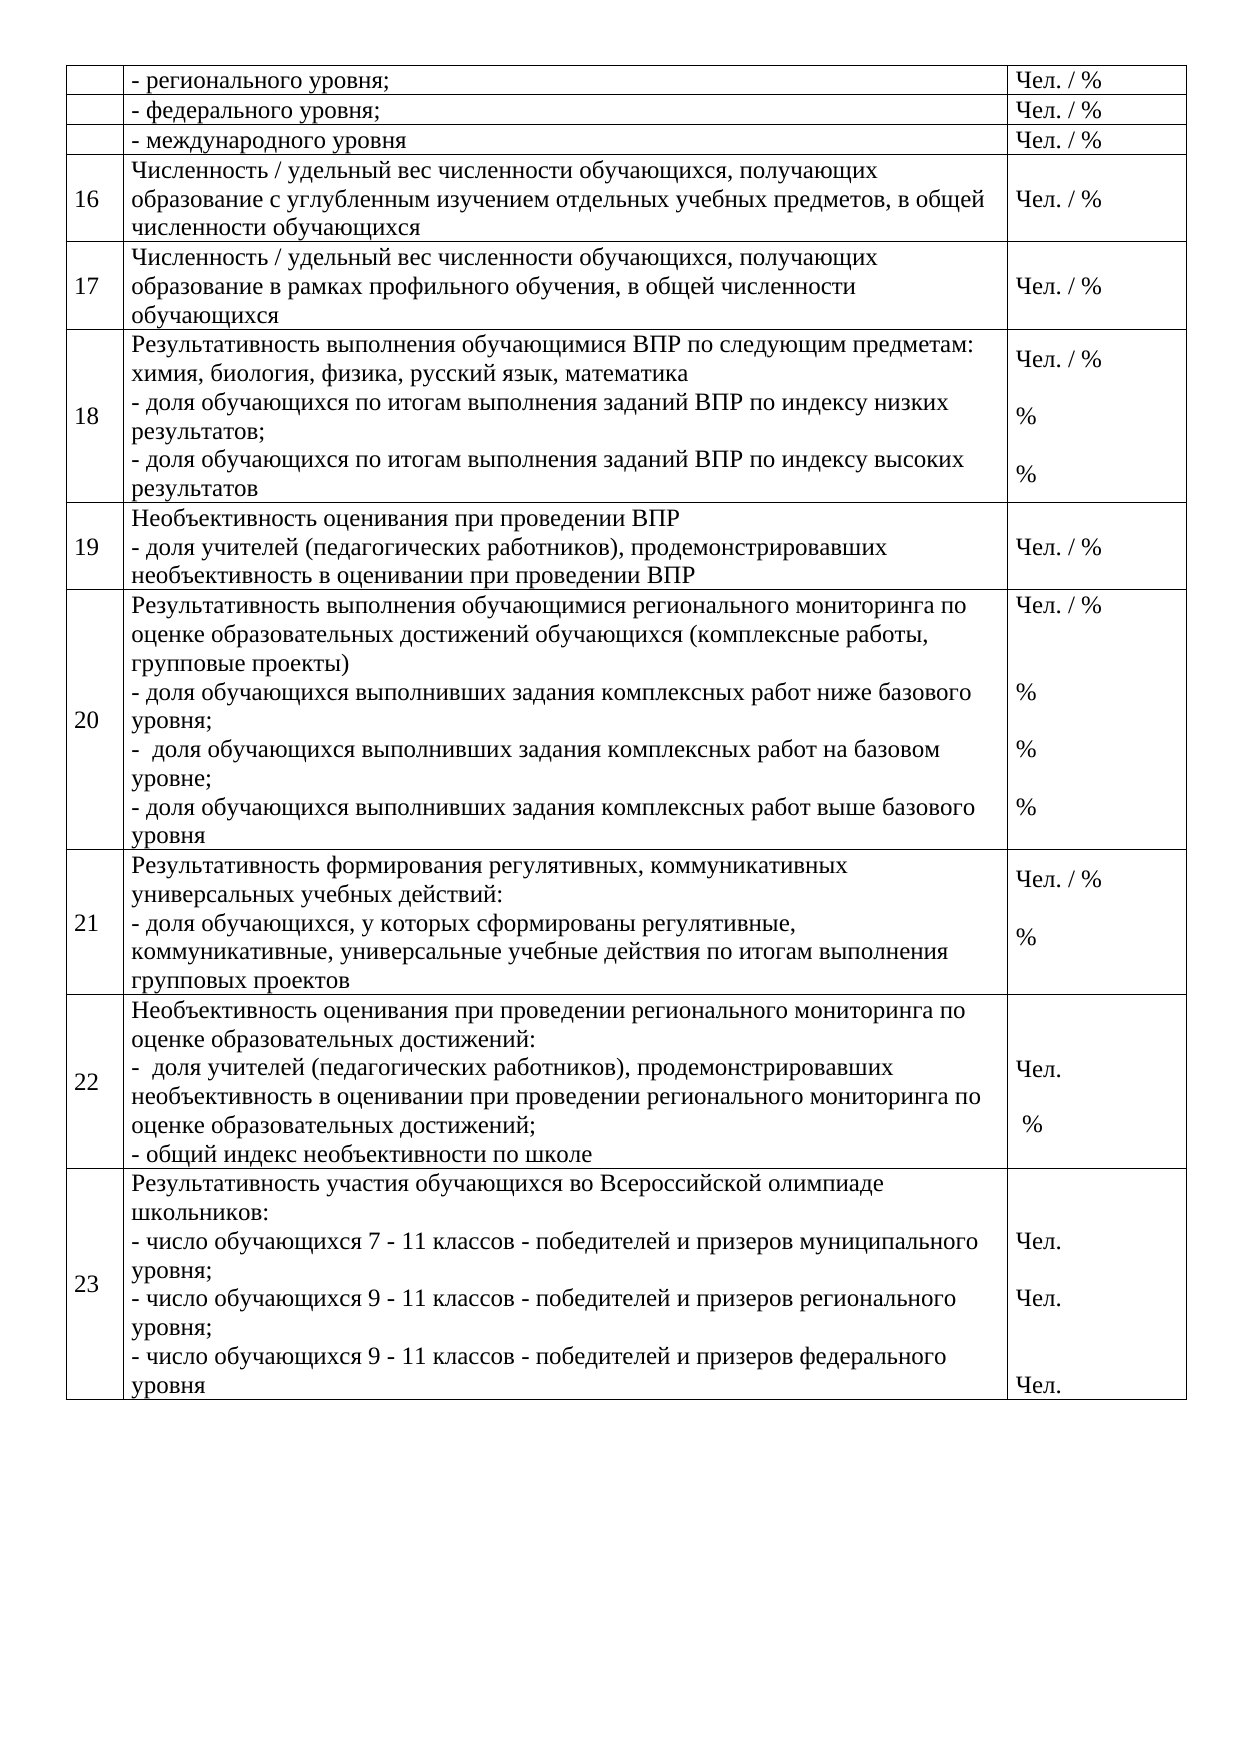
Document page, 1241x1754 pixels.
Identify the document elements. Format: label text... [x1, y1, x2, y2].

table_cell Необъективность оценивания при проведении ВПР - доля учителей (педагогических работников), продемонстрировавших необъективность в оценивании при проведении ВПР [124, 503, 1007, 589]
table_cell Результативность участия обучающихся во Всероссийской олимпиаде школьников: - число обучающихся 7 - 11 классов - победителей и призеров муниципального уровня; - число обучающихся 9 - 11 классов - победителей и призеров регионального уровня; - число обучающихся 9 - 11 классов - победителей и призеров федерального уровня [124, 1169, 1007, 1398]
table_cell 19 [67, 503, 123, 589]
table_cell Чел. / % [1008, 242, 1186, 328]
table_cell 20 [67, 590, 123, 849]
table_cell Чел. / % [1008, 125, 1186, 154]
table_cell - международного уровня [124, 125, 1007, 154]
table_cell Численность / удельный вес численности обучающихся, получающих образование в рамках профильного обучения, в общей численности обучающихся [124, 242, 1007, 328]
table_cell Чел. / % % % [1008, 330, 1186, 502]
table_cell Чел. Чел. Чел. [1008, 1169, 1186, 1398]
table_cell - федерального уровня; [124, 95, 1007, 124]
table_cell Чел. / % [1008, 155, 1186, 241]
table_cell 17 [67, 242, 123, 328]
table_cell Чел. / % % % % [1008, 590, 1186, 849]
table_cell 16 [67, 155, 123, 241]
table_cell 18 [67, 330, 123, 502]
table_cell Чел. % [1008, 995, 1186, 1167]
table_cell Чел. / % [1008, 95, 1186, 124]
table_cell Результативность выполнения обучающимися ВПР по следующим предметам: химия, биология, физика, русский язык, математика - доля обучающихся по итогам выполнения заданий ВПР по индексу низких результатов; - доля обучающихся по итогам выполнения заданий ВПР по индексу высоких результатов [124, 330, 1007, 502]
table_cell Необъективность оценивания при проведении регионального мониторинга по оценке образовательных достижений: - доля учителей (педагогических работников), продемонстрировавших необъективность в оценивании при проведении регионального мониторинга по оценке образовательных достижений; - общий индекс необъективности по школе [124, 995, 1007, 1167]
table_cell Чел. / % [1008, 66, 1186, 94]
table_cell Чел. / % % [1008, 850, 1186, 994]
table_cell [67, 66, 123, 94]
table_cell 23 [67, 1169, 123, 1398]
table_cell 22 [67, 995, 123, 1167]
table_cell Чел. / % [1008, 503, 1186, 589]
table_cell [67, 125, 123, 154]
table_cell - регионального уровня; [124, 66, 1007, 94]
table_cell Численность / удельный вес численности обучающихся, получающих образование с углубленным изучением отдельных учебных предметов, в общей численности обучающихся [124, 155, 1007, 241]
table_cell 21 [67, 850, 123, 994]
table_cell Результативность формирования регулятивных, коммуникативных универсальных учебных действий: - доля обучающихся, у которых сформированы регулятивные, коммуникативные, универсальные учебные действия по итогам выполнения групповых проектов [124, 850, 1007, 994]
table_cell Результативность выполнения обучающимися регионального мониторинга по оценке образовательных достижений обучающихся (комплексные работы, групповые проекты) - доля обучающихся выполнивших задания комплексных работ ниже базового уровня; - доля обучающихся выполнивших задания комплексных работ на базовом уровне; - доля обучающихся выполнивших задания комплексных работ выше базового уровня [124, 590, 1007, 849]
table_cell [67, 95, 123, 124]
